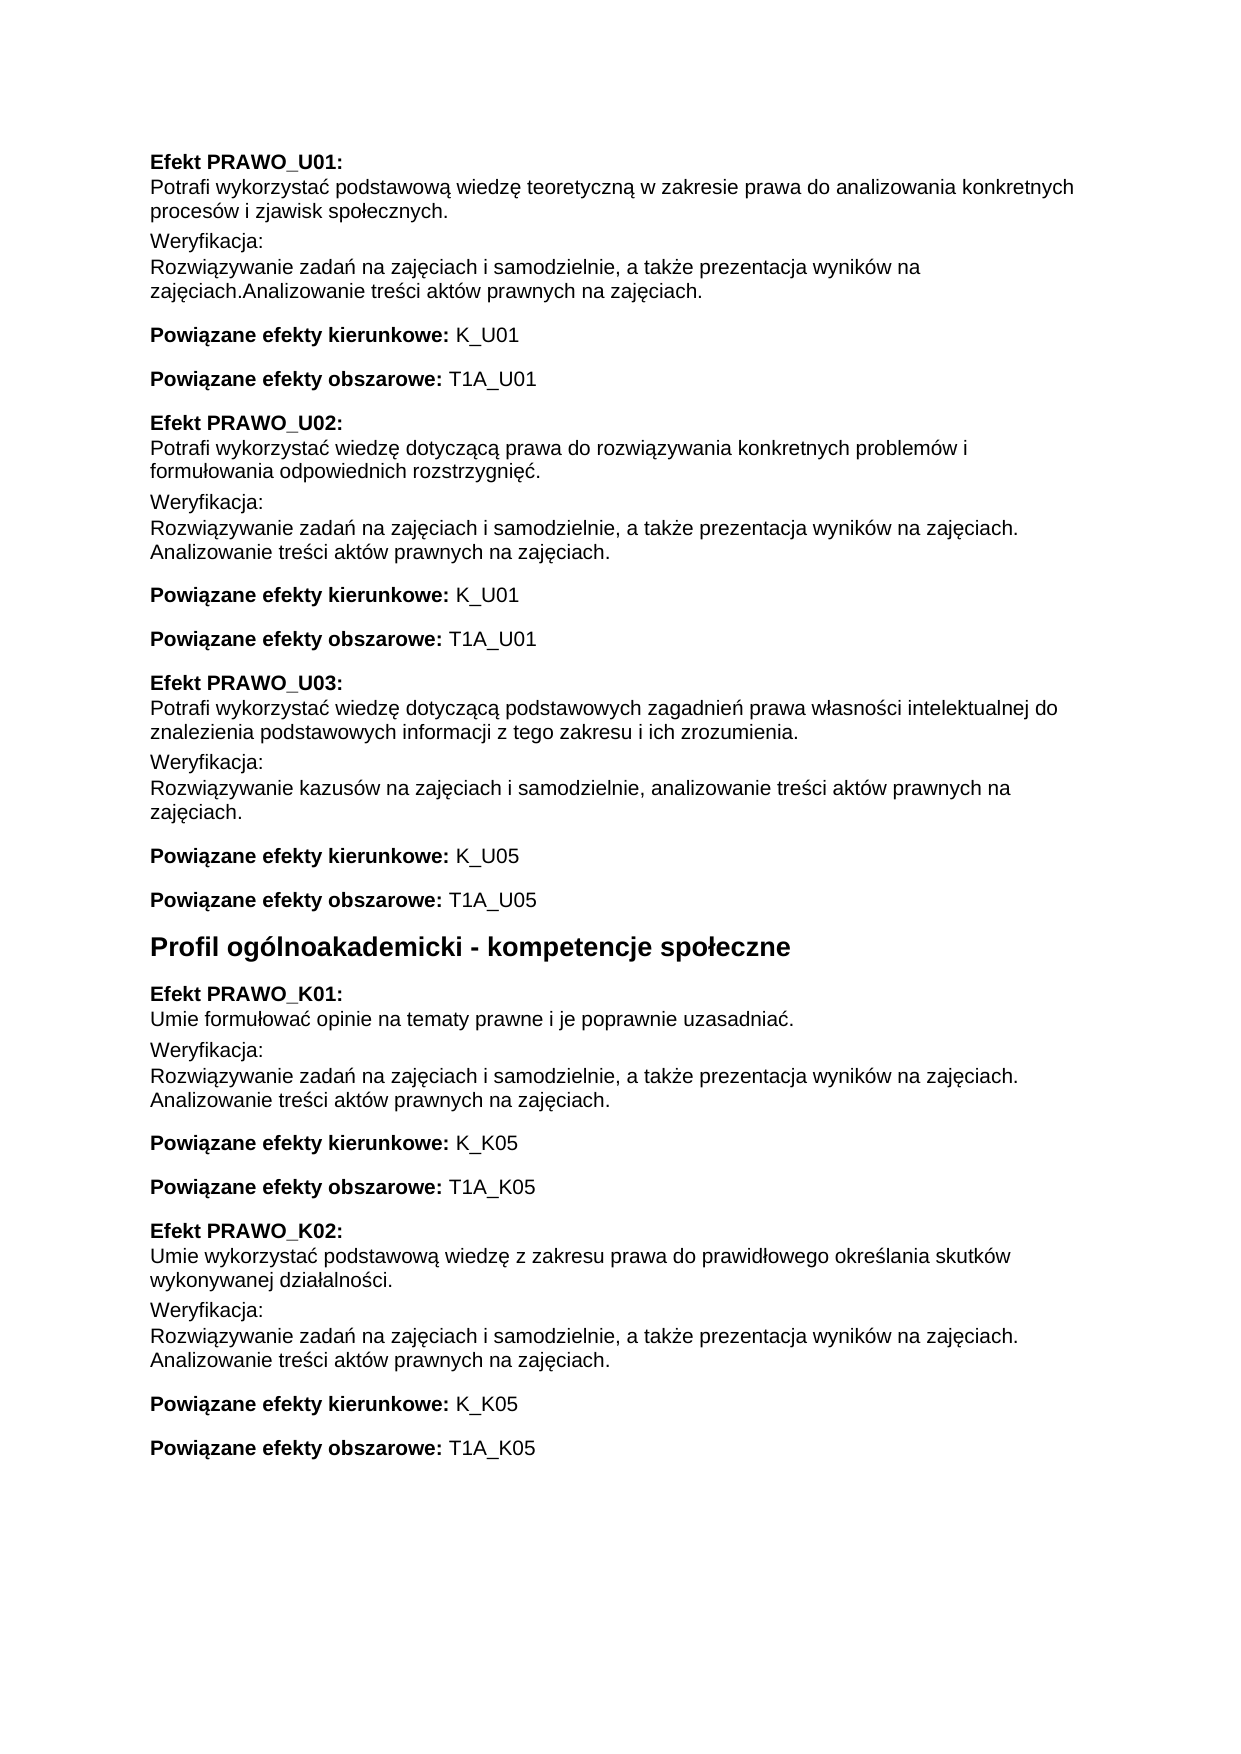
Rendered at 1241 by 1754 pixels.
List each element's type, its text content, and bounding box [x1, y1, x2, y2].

text Powiązane efekty kierunkowe: K_U05 [150, 844, 1090, 868]
text Efekt PRAWO_U03: [150, 671, 1090, 695]
text Weryfikacja: [150, 489, 1090, 513]
text Rozwiązywanie zadań na zajęciach i samodzielnie, a także prezentacja wyników na zajęciach. Analizowanie treści aktów prawnych na zajęciach. [150, 1063, 1090, 1111]
text Weryfikacja: [150, 750, 1090, 774]
subtitle Profil ogólnoakademicki - kompetencje społeczne [150, 931, 1090, 962]
text Powiązane efekty kierunkowe: K_U01 [150, 583, 1090, 607]
text Efekt PRAWO_K01: [150, 982, 1090, 1006]
text Powiązane efekty obszarowe: T1A_K05 [150, 1175, 1090, 1199]
text Efekt PRAWO_U01: [150, 150, 1090, 174]
text Efekt PRAWO_U02: [150, 410, 1090, 434]
text Potrafi wykorzystać wiedzę dotyczącą prawa do rozwiązywania konkretnych problemów i formułowania odpowiednich rozstrzygnięć. [150, 435, 1090, 483]
text Rozwiązywanie zadań na zajęciach i samodzielnie, a także prezentacja wyników na zajęciach.Analizowanie treści aktów prawnych na zajęciach. [150, 255, 1090, 303]
text Potrafi wykorzystać podstawową wiedzę teoretyczną w zakresie prawa do analizowania konkretnych procesów i zjawisk społecznych. [150, 175, 1090, 223]
text Powiązane efekty kierunkowe: K_K05 [150, 1131, 1090, 1155]
text Weryfikacja: [150, 1298, 1090, 1322]
text Umie formułować opinie na tematy prawne i je poprawnie uzasadniać. [150, 1007, 1090, 1031]
text Potrafi wykorzystać wiedzę dotyczącą podstawowych zagadnień prawa własności intelektualnej do znalezienia podstawowych informacji z tego zakresu i ich zrozumienia. [150, 696, 1090, 744]
text Weryfikacja: [150, 1037, 1090, 1061]
text Powiązane efekty obszarowe: T1A_U01 [150, 367, 1090, 391]
text Powiązane efekty kierunkowe: K_K05 [150, 1392, 1090, 1416]
text Weryfikacja: [150, 229, 1090, 253]
text Powiązane efekty obszarowe: T1A_K05 [150, 1435, 1090, 1459]
text Umie wykorzystać podstawową wiedzę z zakresu prawa do prawidłowego określania skutków wykonywanej działalności. [150, 1244, 1090, 1292]
text Rozwiązywanie zadań na zajęciach i samodzielnie, a także prezentacja wyników na zajęciach. Analizowanie treści aktów prawnych na zajęciach. [150, 1324, 1090, 1372]
text Powiązane efekty kierunkowe: K_U01 [150, 323, 1090, 347]
text Powiązane efekty obszarowe: T1A_U05 [150, 887, 1090, 911]
text Rozwiązywanie kazusów na zajęciach i samodzielnie, analizowanie treści aktów prawnych na zajęciach. [150, 776, 1090, 824]
text Powiązane efekty obszarowe: T1A_U01 [150, 627, 1090, 651]
text Rozwiązywanie zadań na zajęciach i samodzielnie, a także prezentacja wyników na zajęciach. Analizowanie treści aktów prawnych na zajęciach. [150, 516, 1090, 563]
text Efekt PRAWO_K02: [150, 1219, 1090, 1243]
